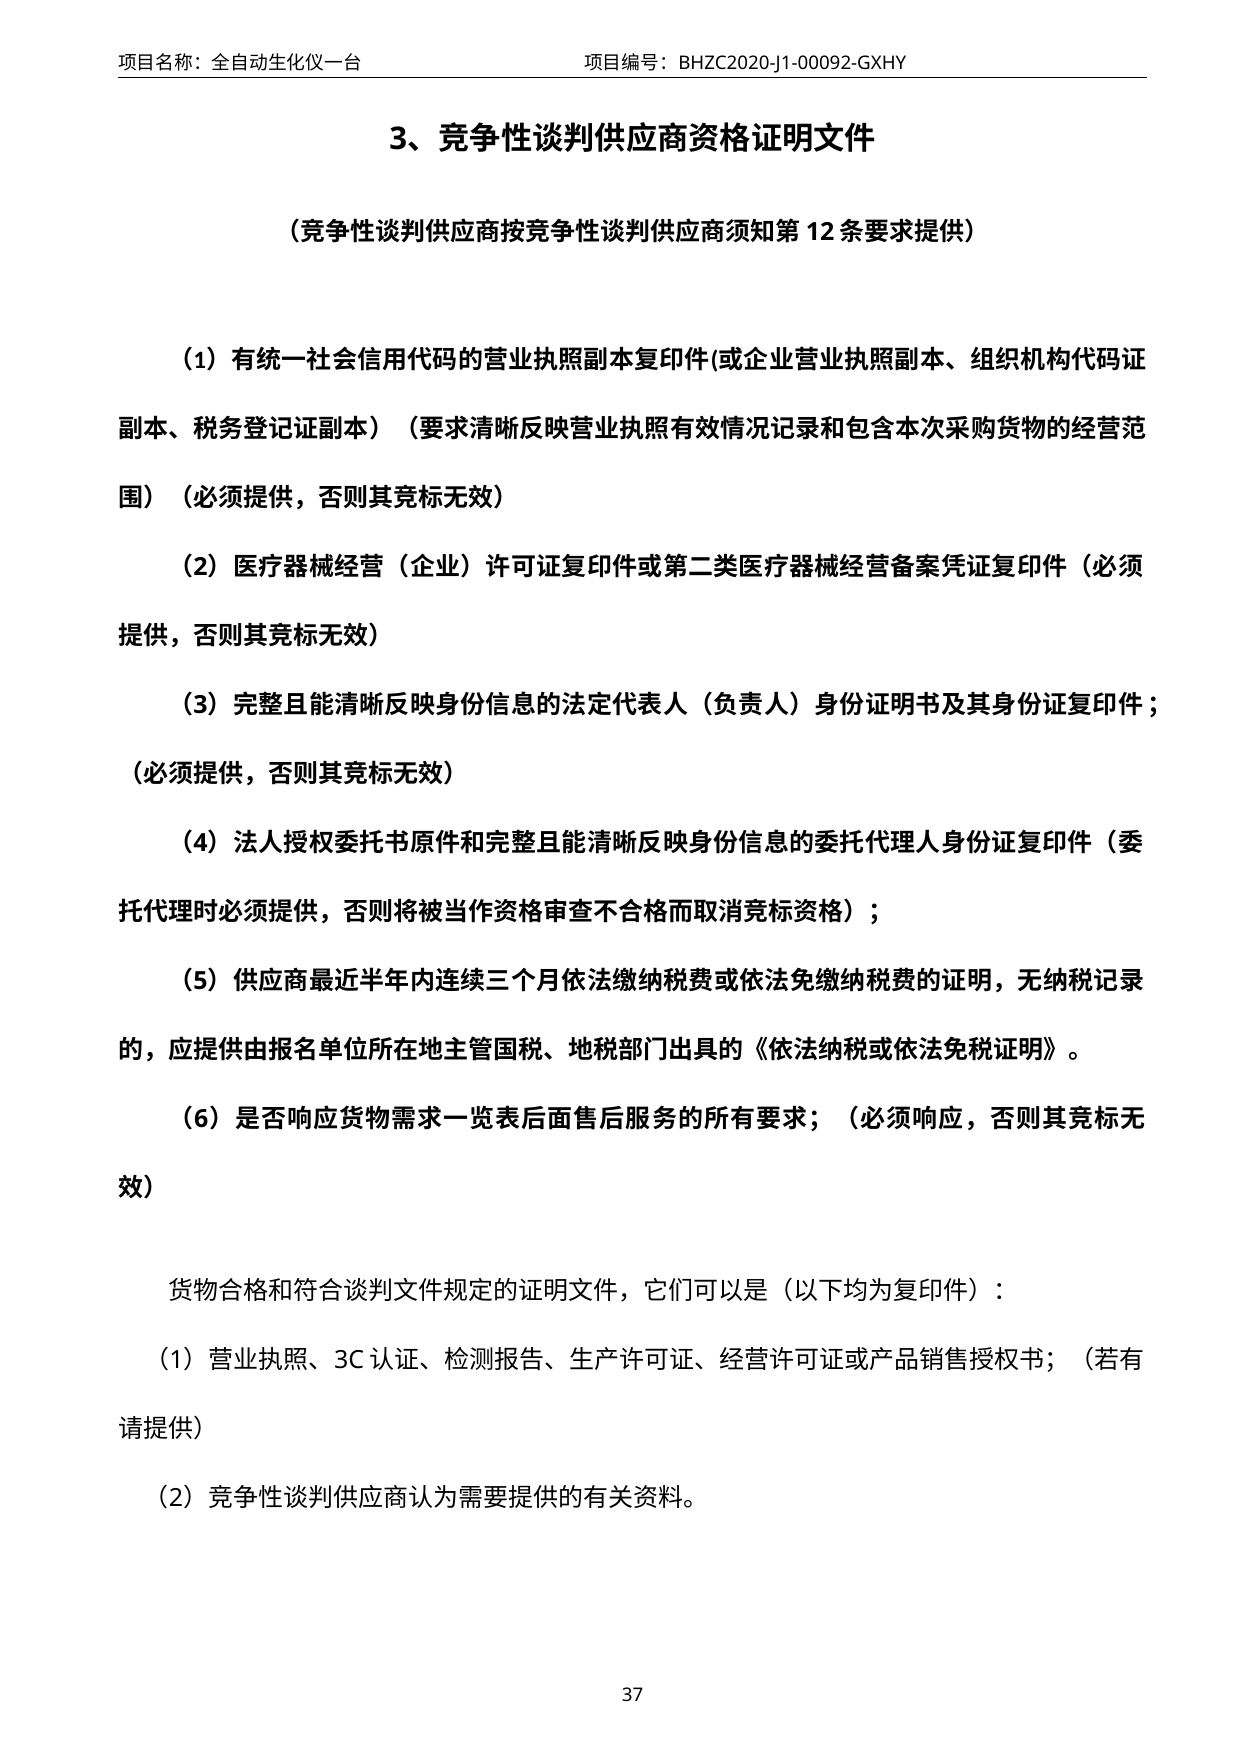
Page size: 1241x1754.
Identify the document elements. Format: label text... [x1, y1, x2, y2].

text （5）供应商最近半年内连续三个月依法缴纳税费或依法免缴纳税费的证明，无纳税记录的，应提供由报名单位所在地主管国税、地税部门出具的《依法纳税或依法免税证明》。 [118, 944, 1147, 1082]
text （3）完整且能清晰反映身份信息的法定代表人（负责人）身份证明书及其身份证复印件；（必须提供，否则其竞标无效） [118, 668, 1147, 806]
text 3、竞争性谈判供应商资格证明文件 [118, 101, 1147, 170]
text （6）是否响应货物需求一览表后面售后服务的所有要求；（必须响应，否则其竞标无效） [118, 1082, 1147, 1220]
text （竞争性谈判供应商按竞争性谈判供应商须知第12条要求提供） [118, 195, 1147, 264]
text （2）医疗器械经营（企业）许可证复印件或第二类医疗器械经营备案凭证复印件（必须提供，否则其竞标无效） [118, 530, 1147, 668]
text （1）营业执照、3C认证、检测报告、生产许可证、经营许可证或产品销售授权书；（若有请提供） [118, 1323, 1147, 1461]
text （4）法人授权委托书原件和完整且能清晰反映身份信息的委托代理人身份证复印件（委托代理时必须提供，否则将被当作资格审查不合格而取消竞标资格）； [118, 806, 1147, 944]
text （1）有统一社会信用代码的营业执照副本复印件(或企业营业执照副本、组织机构代码证副本、税务登记证副本）（要求清晰反映营业执照有效情况记录和包含本次采购货物的经营范围）（必须提供，否则其竞标无效） [118, 323, 1147, 530]
text （2）竞争性谈判供应商认为需要提供的有关资料。 [118, 1461, 1147, 1530]
text 货物合格和符合谈判文件规定的证明文件，它们可以是（以下均为复印件）： [118, 1254, 1147, 1323]
